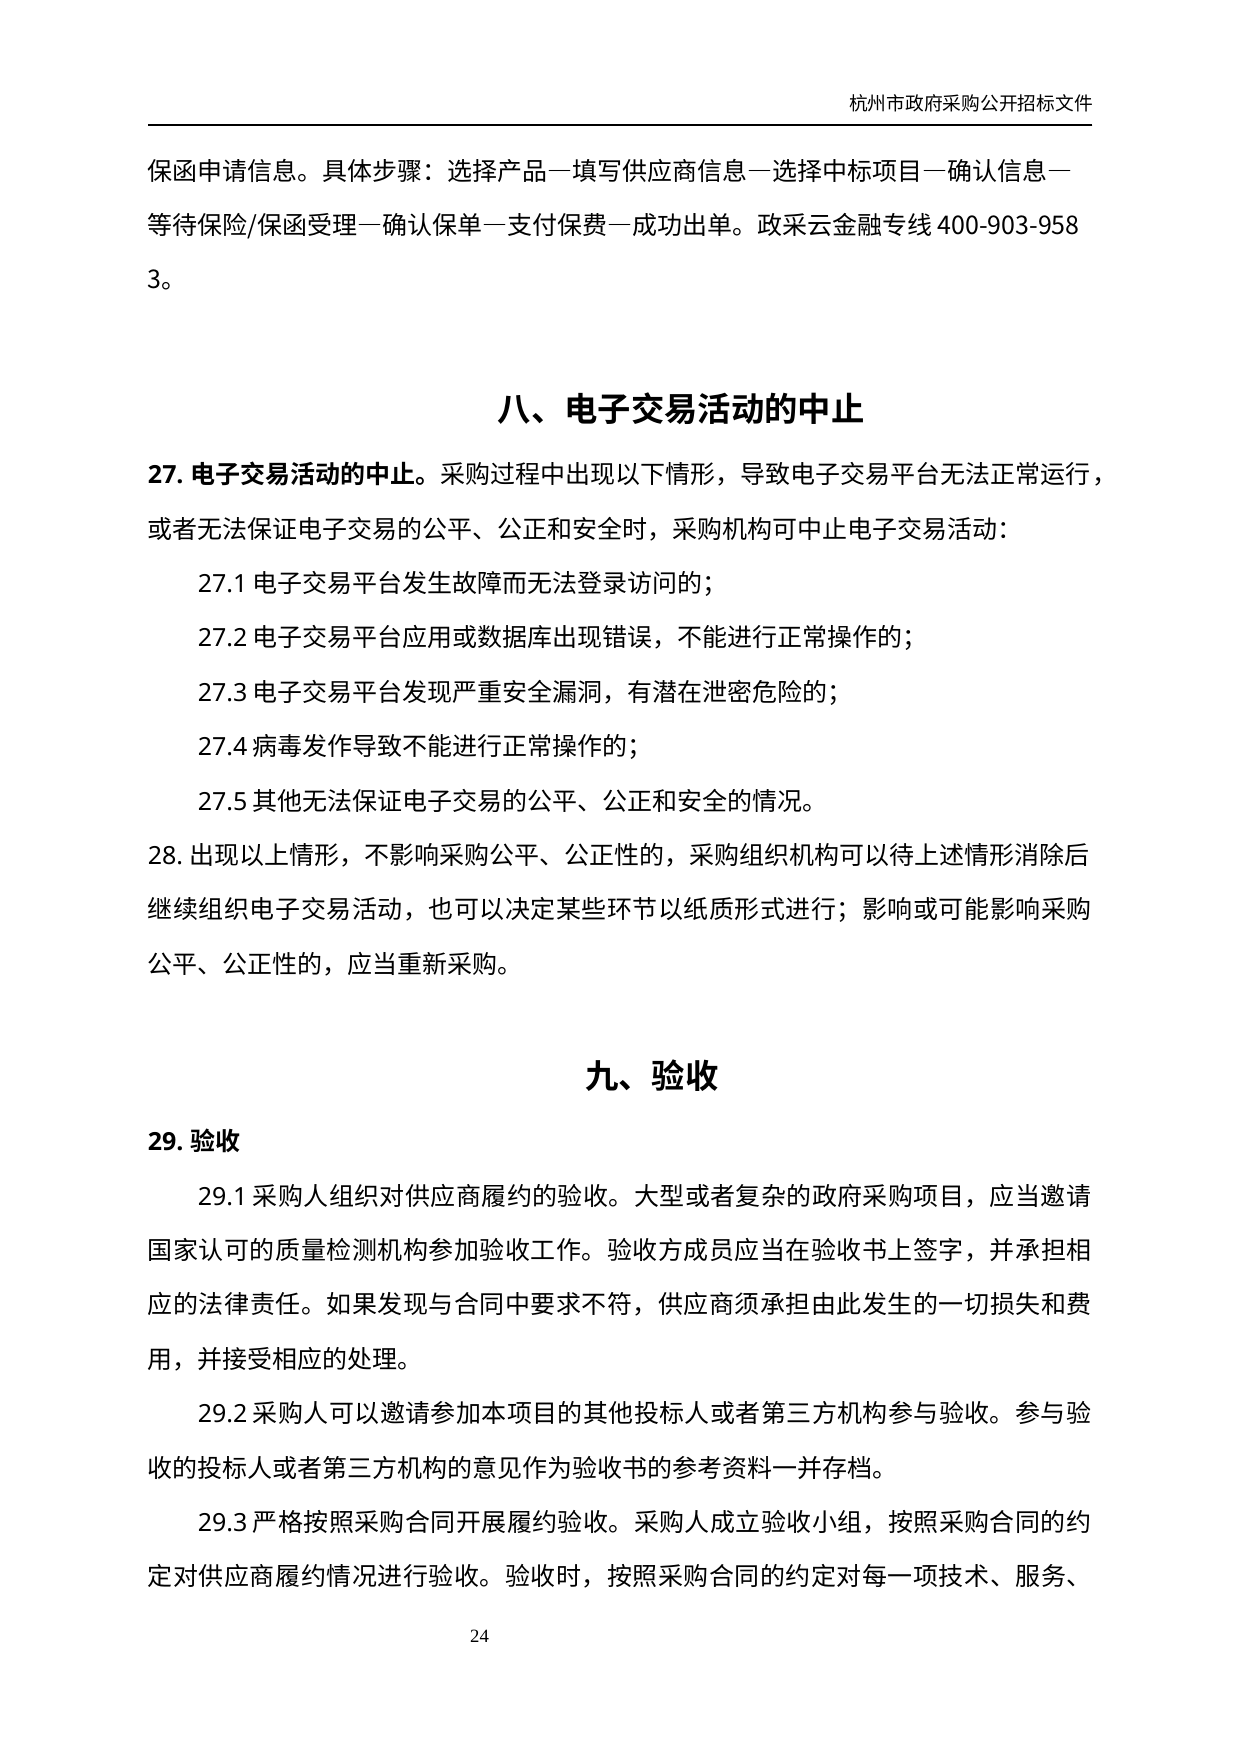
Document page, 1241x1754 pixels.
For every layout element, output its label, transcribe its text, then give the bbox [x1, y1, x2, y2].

text 27.1电子交易平台发生故障而无法登录访问的； [148, 563, 1092, 600]
text 27. 电子交易活动的中止。采购过程中出现以下情形，导致电子交易平台无法正常运行，或者无法保证电子交易的公平、公正和安全时，采购机构可中止电子交易活动： [148, 455, 1092, 545]
text 27.2电子交易平台应用或数据库出现错误，不能进行正常操作的； [148, 618, 1092, 654]
text 27.4病毒发作导致不能进行正常操作的； [148, 727, 1092, 763]
text 29.2采购人可以邀请参加本项目的其他投标人或者第三方机构参与验收。参与验收的投标人或者第三方机构的意见作为验收书的参考资料一并存档。 [148, 1394, 1092, 1484]
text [148, 1502, 1092, 1593]
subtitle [148, 151, 1092, 296]
text 27.5其他无法保证电子交易的公平、公正和安全的情况。 [148, 781, 1092, 817]
list 出现以上情形，不影响采购公平、公正性的，采购组织机构可以待上述情形消除后继续组织电子交易活动，也可以决定某些环节以纸质形式进行；影响或可能影响采购公平、公正性的，应当重新采购。 [148, 835, 1092, 980]
text 29.1采购人组织对供应商履约的验收。大型或者复杂的政府采购项目，应当邀请国家认可的质量检测机构参加验收工作。验收方成员应当在验收书上签字，并承担相应的法律责任。如果发现与合同中要求不符，供应商须承担由此发生的一切损失和费用，并接受相应的处理。 [148, 1176, 1092, 1376]
text 27.3电子交易平台发现严重安全漏洞，有潜在泄密危险的； [148, 672, 1092, 708]
text 29. 验收 [148, 1122, 1092, 1158]
text 八、电子交易活动的中止 [148, 382, 1092, 431]
text 九、验收 [160, 1049, 1092, 1098]
